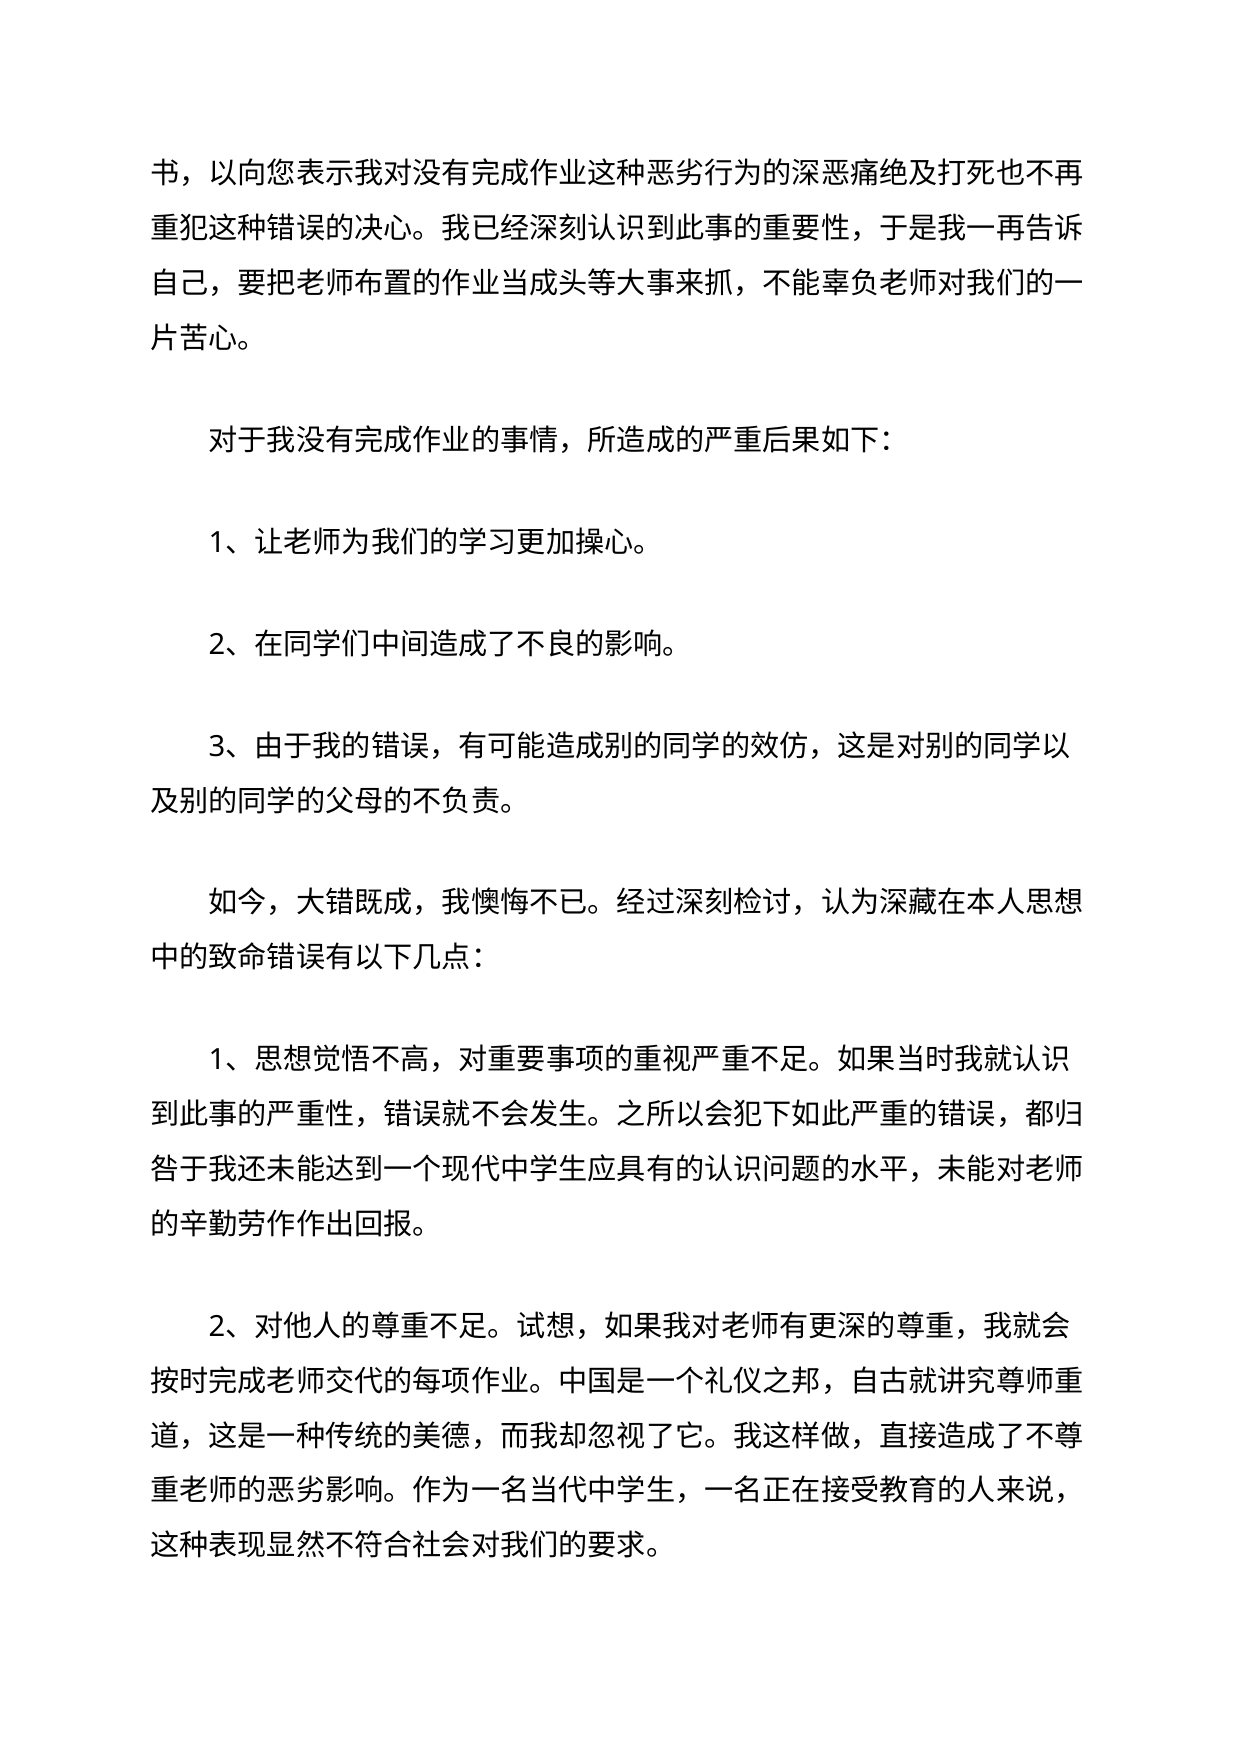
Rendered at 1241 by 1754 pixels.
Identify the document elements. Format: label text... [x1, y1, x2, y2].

text 如今，大错既成，我懊悔不已。经过深刻检讨，认为深藏在本人思想中的致命错误有以下几点： [150, 879, 1090, 976]
text 2、在同学们中间造成了不良的影响。 [150, 620, 1090, 663]
text 2、对他人的尊重不足。试想，如果我对老师有更深的尊重，我就会按时完成老师交代的每项作业。中国是一个礼仪之邦，自古就讲究尊师重道，这是一种传统的美德，而我却忽视了它。我这样做，直接造成了不尊重老师的恶劣影响。作为一名当代中学生，一名正在接受教育的人来说，这种表现显然不符合社会对我们的要求。 [150, 1302, 1090, 1564]
text 1、思想觉悟不高，对重要事项的重视严重不足。如果当时我就认识到此事的严重性，错误就不会发生。之所以会犯下如此严重的错误，都归咎于我还未能达到一个现代中学生应具有的认识问题的水平，未能对老师的辛勤劳作作出回报。 [150, 1036, 1090, 1243]
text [150, 150, 1090, 357]
text 1、让老师为我们的学习更加操心。 [150, 518, 1090, 561]
text 对于我没有完成作业的事情，所造成的严重后果如下： [150, 416, 1090, 459]
text 3、由于我的错误，有可能造成别的同学的效仿，这是对别的同学以及别的同学的父母的不负责。 [150, 722, 1090, 819]
